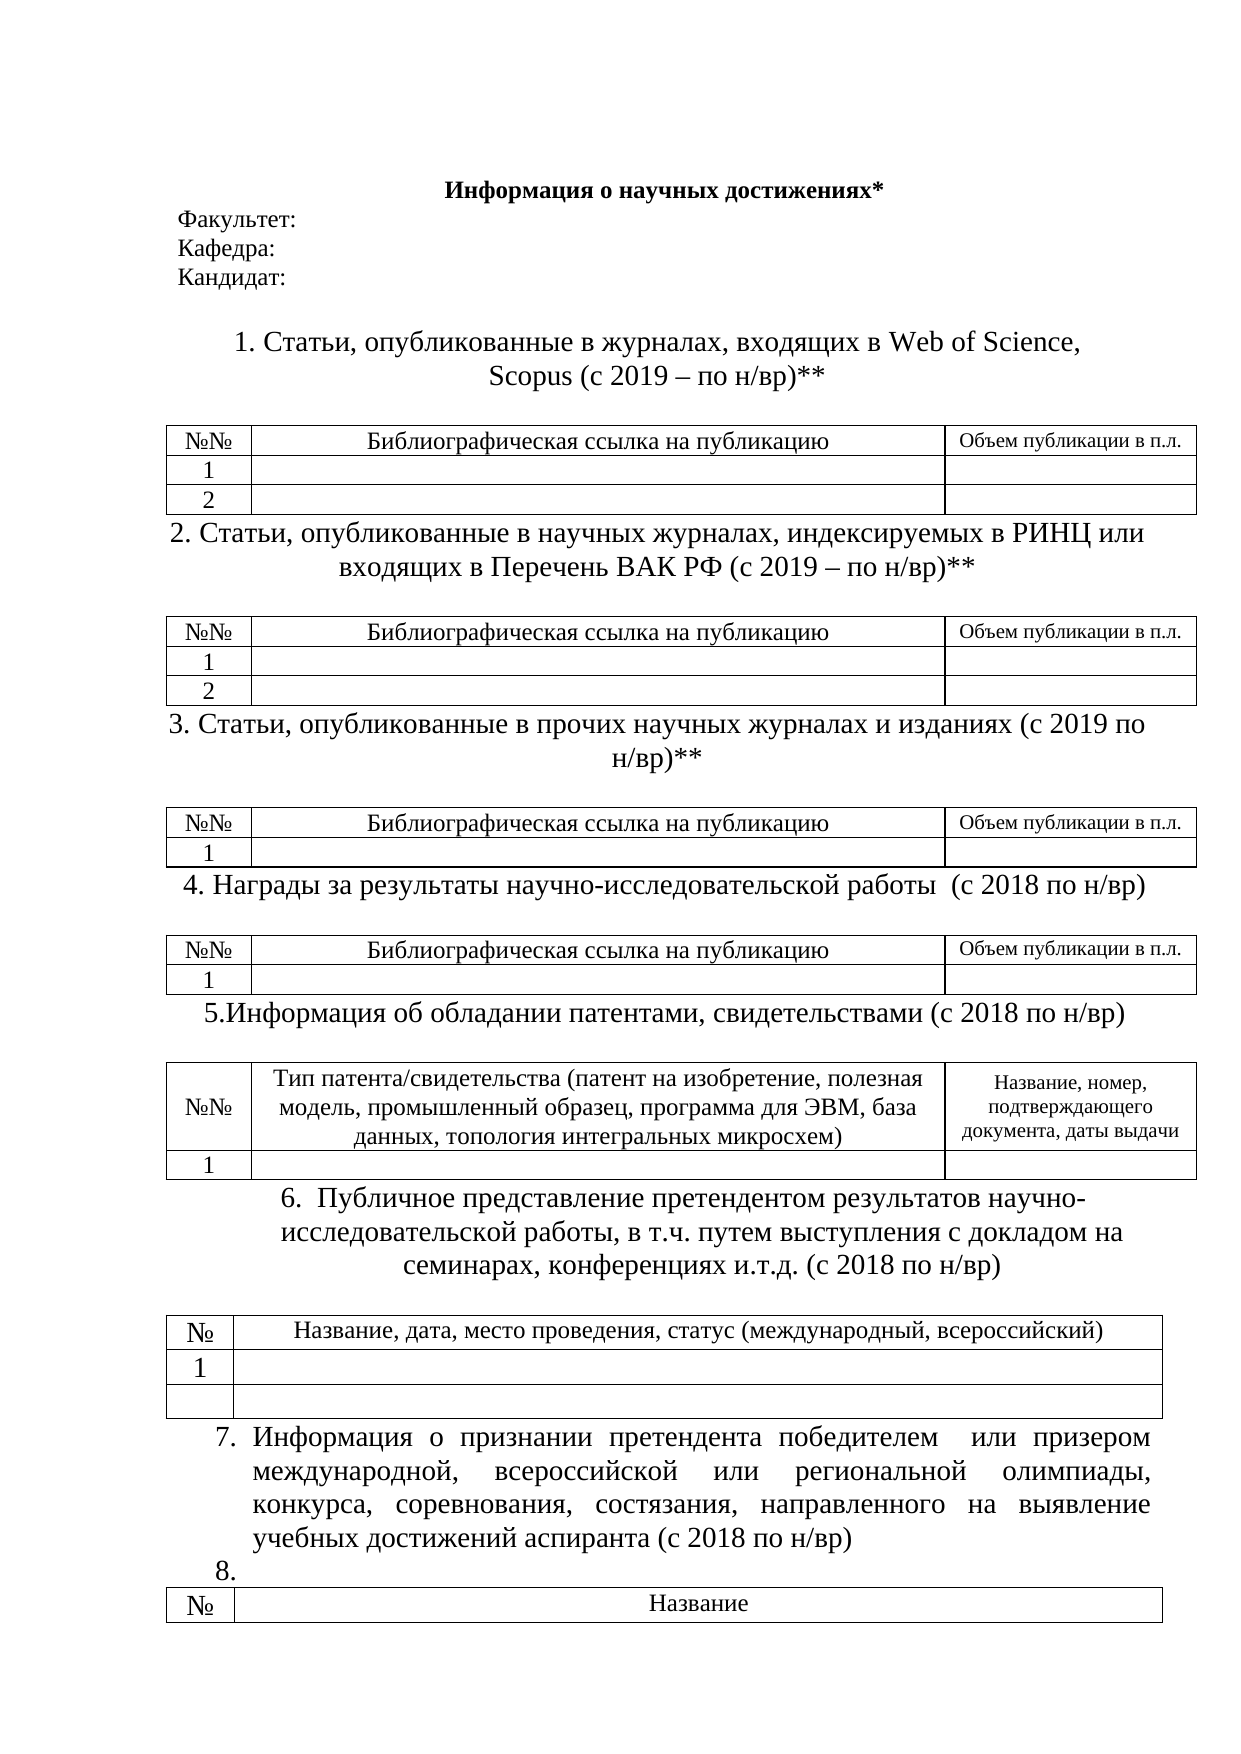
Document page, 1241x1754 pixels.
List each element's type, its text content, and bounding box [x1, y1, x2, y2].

table_cell [234, 1350, 1162, 1384]
list Scopus (c 2019 – по н/вр)** [162, 358, 1152, 391]
table_header №№ [167, 808, 251, 837]
table_cell [252, 1151, 944, 1179]
table_header Библиографическая ссылка на публикацию [252, 617, 944, 646]
list Награды за результаты научно-исследовательской работы (с 2018 по н/вр) [162, 867, 1152, 901]
table_cell [946, 456, 1196, 484]
table_header №№ [167, 617, 251, 646]
list Публичное представление претендентом результатов научно-исследовательской работы, в т.ч. путем выступления с докладом на семинарах, конференциях и.т.д. (с 2018 по н/вр) [215, 1180, 1152, 1281]
table_cell [252, 965, 944, 994]
table_header Библиографическая ссылка на публикацию [252, 426, 944, 454]
table_cell [946, 676, 1196, 705]
table_cell [946, 485, 1196, 514]
text 5.Информация об обладании патентами, свидетельствами (с 2018 по н/вр) [177, 995, 1152, 1029]
table_cell 2 [167, 676, 251, 705]
table_cell [946, 965, 1196, 994]
table_cell 1 [167, 838, 251, 866]
table_cell [234, 1385, 1162, 1418]
list Информация о признании претендента победителем или призером международной, всероссийской или региональной олимпиады, конкурса, соревнования, состязания, направленного на выявление учебных достижений аспиранта (с 2018 по н/вр) [215, 1419, 1152, 1553]
table_cell 1 [167, 1350, 233, 1384]
list Статьи, опубликованные в прочих научных журналах и изданиях (с 2019 по н/вр)** [162, 706, 1152, 773]
table_cell [946, 838, 1196, 866]
table_header Библиографическая ссылка на публикацию [252, 808, 944, 837]
table_cell [252, 485, 944, 514]
table_header №№ [167, 426, 251, 454]
table_cell 1 [167, 965, 251, 994]
table_header Объем публикации в п.л. [946, 936, 1196, 964]
table_cell 1 [167, 647, 251, 675]
text Кандидат: [177, 262, 1152, 291]
table_header Объем публикации в п.л. [946, 617, 1196, 646]
table_cell [252, 676, 944, 705]
table_header №№ [167, 1063, 251, 1149]
table_cell [252, 838, 944, 866]
table_cell [946, 1151, 1196, 1179]
list Статьи, опубликованные в журналах, входящих в Web of Science, [162, 324, 1152, 358]
table_cell [252, 456, 944, 484]
table_cell 1 [167, 1151, 251, 1179]
table_cell 1 [167, 456, 251, 484]
table_cell 2 [167, 485, 251, 514]
table_header Объем публикации в п.л. [946, 426, 1196, 454]
table_header № [167, 1316, 233, 1349]
table_header Тип патента/свидетельства (патент на изобретение, полезная модель, промышленный образец, программа для ЭВМ, база данных, топология интегральных микросхем) [252, 1063, 944, 1149]
table_header № [167, 1588, 234, 1622]
text Кафедра: [177, 233, 1152, 262]
table_cell [252, 647, 944, 675]
table_header Объем публикации в п.л. [946, 808, 1196, 837]
list Статьи, опубликованные в научных журналах, индексируемых в РИНЦ или входящих в Перечень ВАК РФ (с 2019 – по н/вр)** [162, 515, 1152, 582]
text Информация о научных достижениях* [177, 176, 1152, 204]
table_header Название, номер, подтверждающего документа, даты выдачи [946, 1063, 1196, 1149]
table_cell [946, 647, 1196, 675]
table_header №№ [167, 936, 251, 964]
table_header Название [235, 1588, 1162, 1622]
table_cell [167, 1385, 233, 1418]
table_header Библиографическая ссылка на публикацию [252, 936, 944, 964]
text Факультет: [177, 204, 1152, 233]
table_header Название, дата, место проведения, статус (международный, всероссийский) [234, 1316, 1162, 1349]
